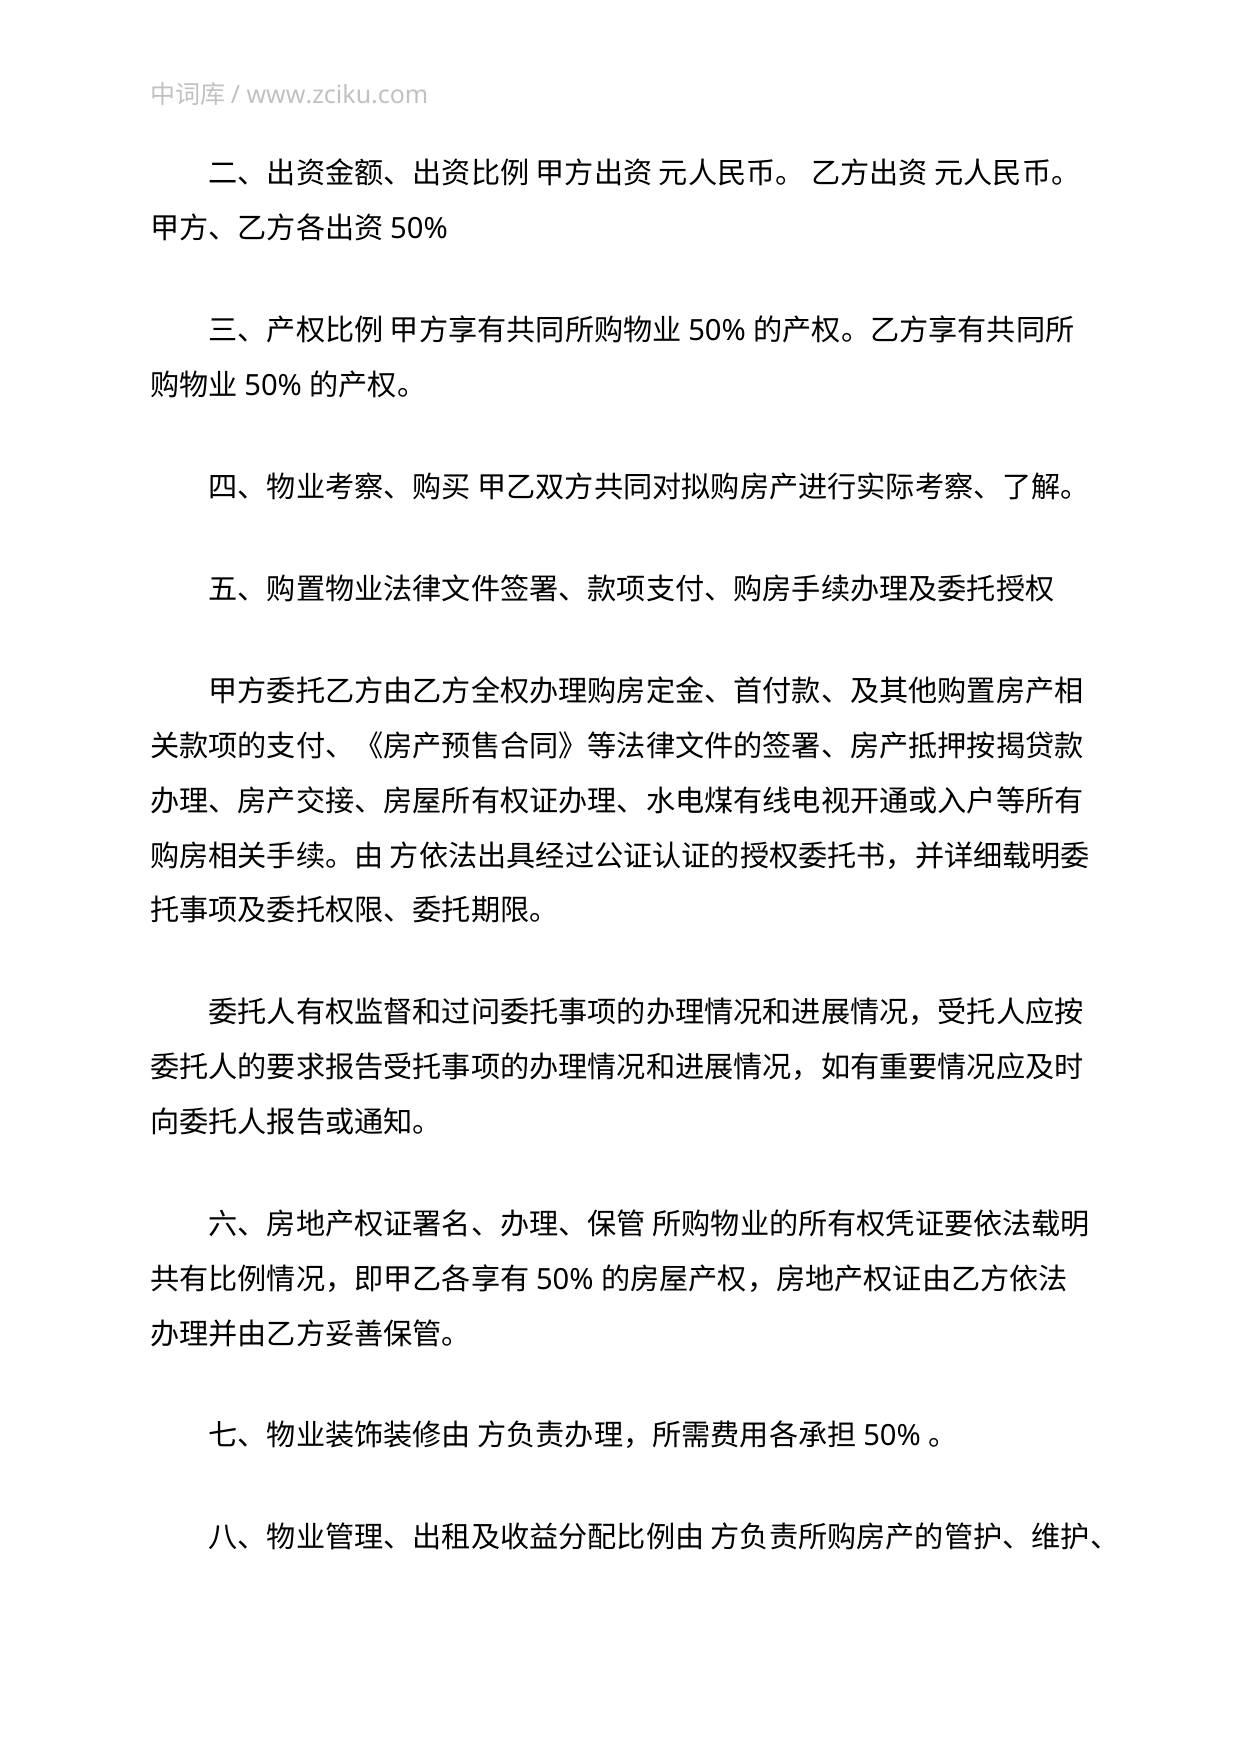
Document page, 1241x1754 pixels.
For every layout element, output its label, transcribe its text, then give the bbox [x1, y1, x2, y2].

text 七、物业装饰装修由 方负责办理，所需费用各承担 50% 。 [150, 1412, 1090, 1454]
text 四、物业考察、购买 甲乙双方共同对拟购房产进行实际考察、了解。 [150, 464, 1090, 506]
text 甲方委托乙方由乙方全权办理购房定金、首付款、及其他购置房产相关款项的支付、《房产预售合同》等法律文件的签署、房产抵押按揭贷款办理、房产交接、房屋所有权证办理、水电煤有线电视开通或入户等所有购房相关手续。由 方依法出具经过公证认证的授权委托书，并详细载明委托事项及委托权限、委托期限。 [150, 667, 1090, 929]
text 委托人有权监督和过问委托事项的办理情况和进展情况，受托人应按委托人的要求报告受托事项的办理情况和进展情况，如有重要情况应及时向委托人报告或通知。 [150, 989, 1090, 1141]
text 三、产权比例 甲方享有共同所购物业 50% 的产权。乙方享有共同所购物业 50% 的产权。 [150, 307, 1090, 404]
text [150, 1514, 1090, 1556]
text 二、出资金额、出资比例 甲方出资 元人民币。 乙方出资 元人民币。 甲方、乙方各出资 50% [150, 150, 1090, 247]
text 五、购置物业法律文件签署、款项支付、购房手续办理及委托授权 [150, 566, 1090, 608]
text 六、房地产权证署名、办理、保管 所购物业的所有权凭证要依法载明共有比例情况，即甲乙各享有 50% 的房屋产权，房地产权证由乙方依法办理并由乙方妥善保管。 [150, 1200, 1090, 1352]
